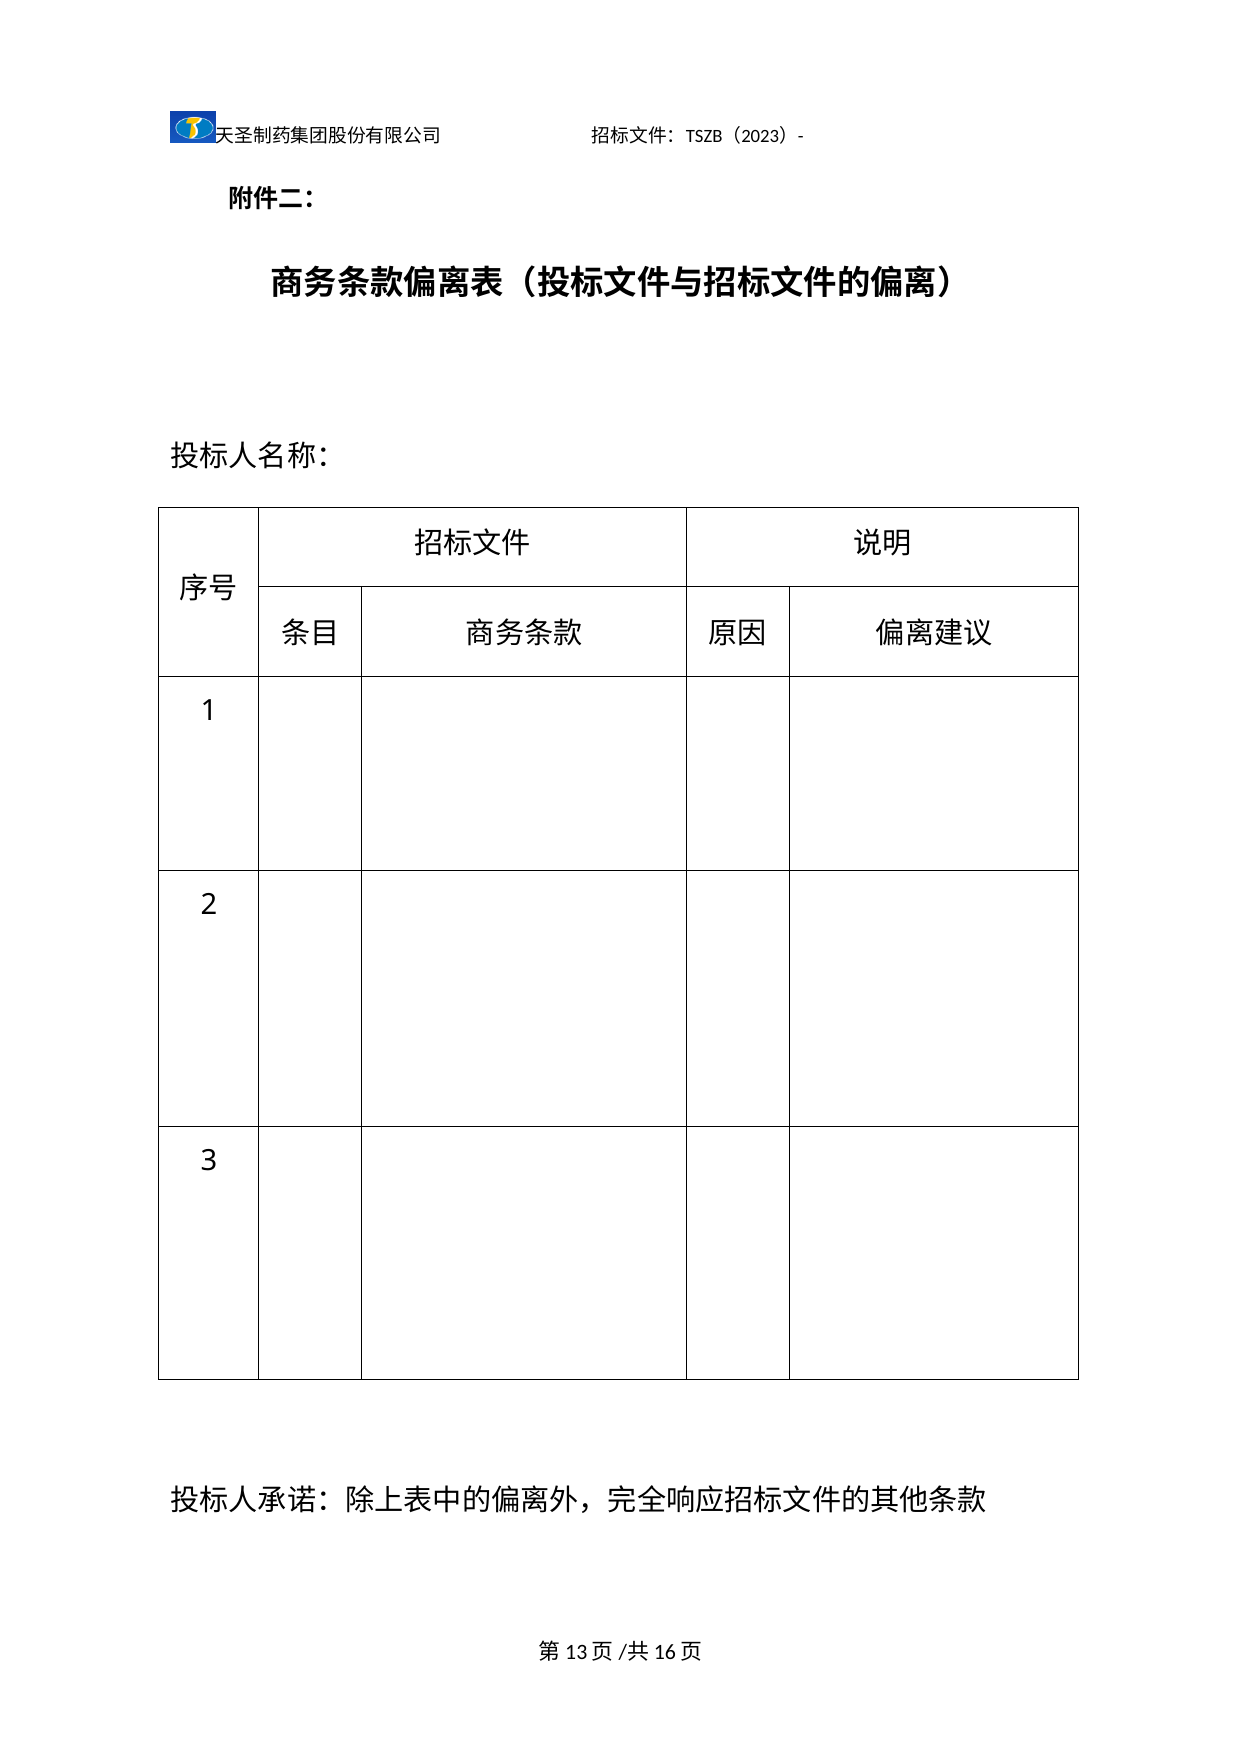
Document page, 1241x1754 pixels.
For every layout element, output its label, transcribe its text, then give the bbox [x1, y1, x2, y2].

table_cell [790, 677, 1078, 870]
table_cell 条目 [259, 587, 361, 676]
table_cell 原因 [687, 587, 789, 676]
text 年 月 日附件二： [170, 164, 1070, 229]
table_cell 3 [159, 1127, 258, 1379]
table_cell [687, 677, 789, 870]
text 商务条款偏离表（投标文件与招标文件的偏离） [170, 247, 1070, 312]
table_cell [790, 1127, 1078, 1379]
table_cell [687, 1127, 789, 1379]
table_cell [687, 871, 789, 1126]
table_cell [259, 677, 361, 870]
table_cell 1 [159, 677, 258, 870]
table_header 招标文件 [259, 508, 686, 586]
table_header 序号 [159, 508, 258, 676]
table_cell [362, 1127, 686, 1379]
table_cell [259, 1127, 361, 1379]
table_cell [790, 871, 1078, 1126]
table_cell 偏离建议 [790, 587, 1078, 676]
table_cell [362, 871, 686, 1126]
table_cell 2 [159, 871, 258, 1126]
table_cell [259, 871, 361, 1126]
text 投标人承诺：除上表中的偏离外，完全响应招标文件的其他条款 [170, 1465, 1070, 1530]
table_cell 商务条款 [362, 587, 686, 676]
picture [170, 111, 216, 143]
text 投标人名称： [170, 421, 1070, 486]
table_header 说明 [687, 508, 1078, 586]
table_cell [362, 677, 686, 870]
